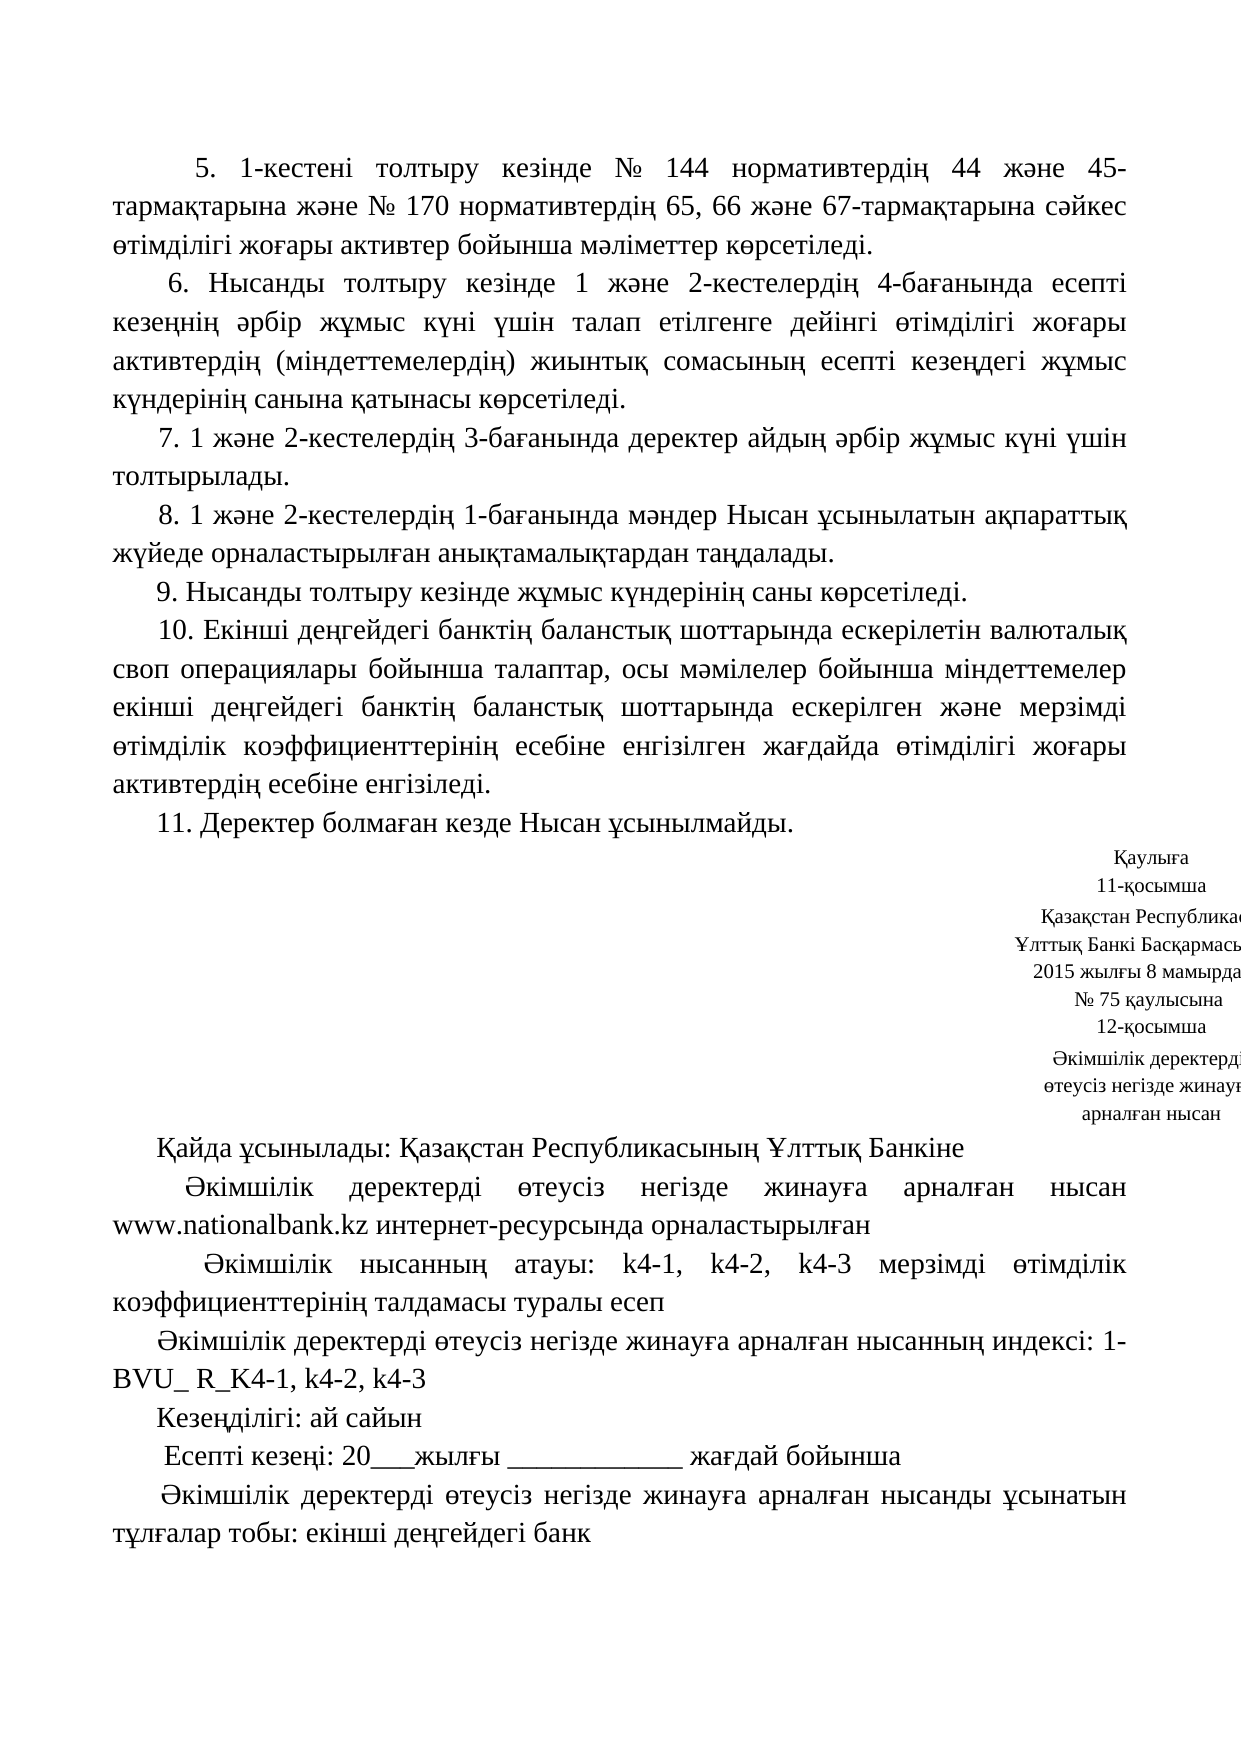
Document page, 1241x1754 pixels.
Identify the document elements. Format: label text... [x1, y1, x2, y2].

text 9. Нысанды толтыру кезінде жұмыс күндерінің саны көрсетіледі. [112, 574, 1128, 607]
text Әкімшілік деректерді өтеусіз негізде жинауға арналған нысанды ұсынатын тұлғалар тобы: екінші деңгейдегі банк [112, 1477, 1128, 1549]
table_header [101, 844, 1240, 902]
text 11. Деректер болмаған кезде Нысан ұсынылмайды. [112, 805, 1128, 839]
text Есепті кезеңі: 20___жылғы ____________ жағдай бойынша [112, 1438, 1128, 1472]
text Әкімшілік деректерді өтеусіз негізде жинауға арналған нысанның индексі: 1-BVU_ R_K4-1, k4-2, k4-3 [112, 1323, 1128, 1395]
text Кезеңділігі: ай сайын [112, 1400, 1128, 1433]
text Қайда ұсынылады: Қазақстан Республикасының Ұлттық Банкіне [112, 1130, 1128, 1164]
text 8. 1 және 2-кестелердің 1-бағанында мәндер Нысан ұсынылатын ақпараттық жүйеде орналастырылған анықтамалықтардан таңдалады. [112, 497, 1128, 569]
text 6. Нысанды толтыру кезінде 1 және 2-кестелердің 4-бағанында есепті кезеңнің әрбір жұмыс күні үшін талап етілгенге дейінгі өтімділігі жоғары активтердің (міндеттемелердің) жиынтық сомасының есепті кезеңдегі жұмыс күндерінің санына қатынасы көрсетіледі. [112, 266, 1128, 415]
text Әкімшілік деректерді өтеусіз негізде жинауға арналған нысан www.nationalbank.kz интернет-ресурсында орналастырылған [112, 1169, 1128, 1241]
text Әкімшілік нысанның атауы: k4-1, k4-2, k4-3 мерзімді өтімділік коэффициенттерінің талдамасы туралы есеп [112, 1246, 1128, 1318]
text 5. 1-кестені толтыру кезінде № 144 нормативтердің 44 және 45-тармақтарына және № 170 нормативтердің 65, 66 және 67-тармақтарына сәйкес өтімділігі жоғары активтер бойынша мәліметтер көрсетіледі. [112, 150, 1128, 261]
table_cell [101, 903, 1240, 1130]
text 10. Екінші деңгейдегі банктің баланстық шоттарында ескерілетін валюталық своп операциялары бойынша талаптар, осы мәмілелер бойынша міндеттемелер екінші деңгейдегі банктің баланстық шоттарында ескерілген және мерзімді өтімділік коэффициенттерінің есебіне енгізілген жағдайда өтімділігі жоғары активтердің есебіне енгізіледі. [112, 612, 1128, 800]
text 7. 1 және 2-кестелердің 3-бағанында деректер айдың әрбір жұмыс күні үшін толтырылады. [112, 420, 1128, 492]
